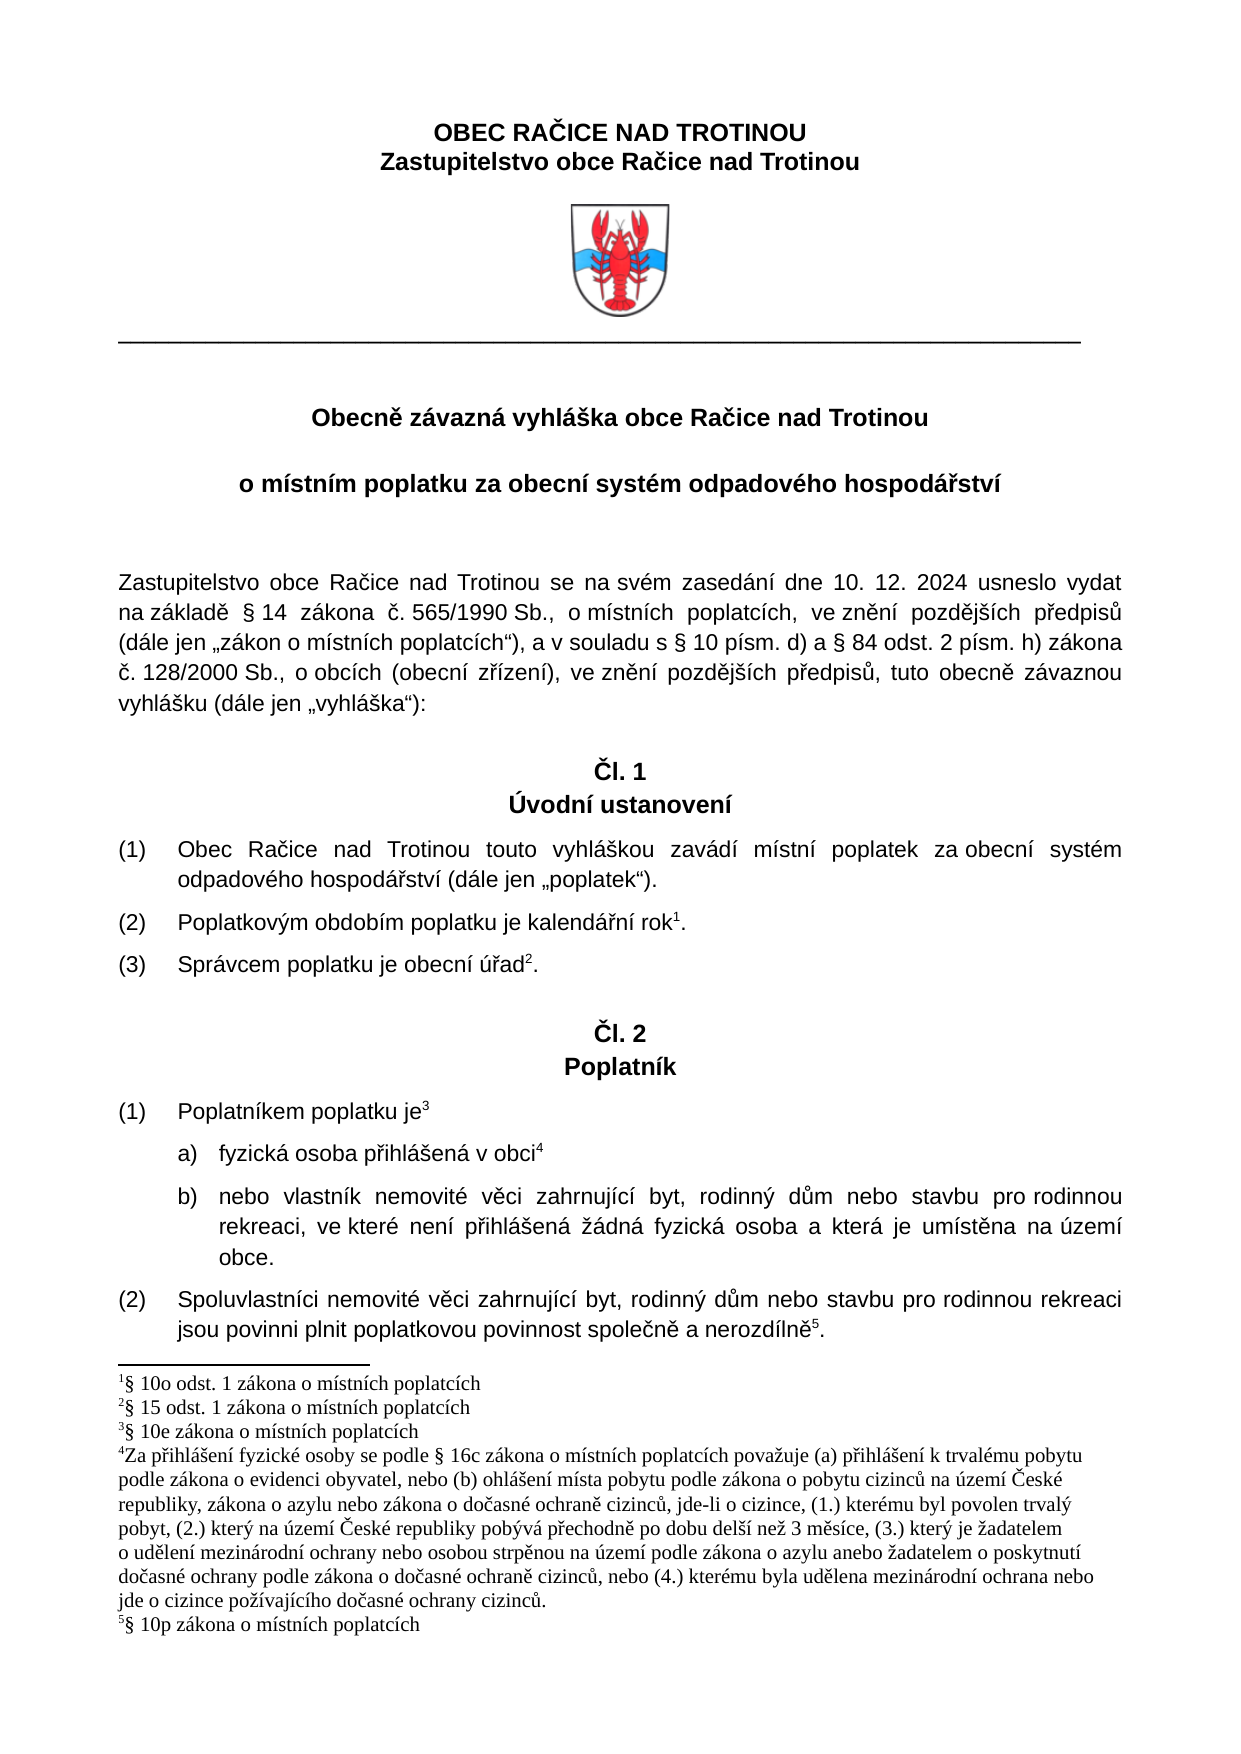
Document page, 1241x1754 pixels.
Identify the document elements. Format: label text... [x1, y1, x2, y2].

list Správcem poplatku je obecní úřad. [118, 951, 1122, 978]
list nebo vlastník nemovité věci zahrnující byt, rodinný dům nebo stavbu pro rodinnou rekreaci, ve které není přihlášená žádná fyzická osoba a která je umístěna na území obce. [177, 1183, 1122, 1270]
list fyzická osoba přihlášená v obci [177, 1140, 1122, 1167]
text _____________________________________________________________________________ [118, 317, 1122, 346]
list Spoluvlastníci nemovité věci zahrnující byt, rodinný dům nebo stavbu pro rodinnou rekreaci jsou povinni plnit poplatkovou povinnost společně a nerozdílně. [118, 1286, 1122, 1343]
picture [570, 204, 670, 317]
text Zastupitelstvo obce Račice nad Trotinou [118, 147, 1122, 176]
text Zastupitelstvo obce Račice nad Trotinou se na svém zasedání dne 10. 12. 2024 usneslo vydat na základě § 14 zákona č. 565/1990 Sb., o místních poplatcích, ve znění pozdějších předpisů (dále jen „zákon o místních poplatcích“), a v souladu s § 10 písm. d) a § 84 odst. 2 písm. h) zákona č. 128/2000 Sb., o obcích (obecní zřízení), ve znění pozdějších předpisů, tuto obecně závaznou vyhlášku (dále jen „vyhláška“): [118, 569, 1122, 716]
subtitle Čl. 2 Poplatník [118, 1019, 1122, 1081]
list Obec Račice nad Trotinou touto vyhláškou zavádí místní poplatek za obecní systém odpadového hospodářství (dále jen „poplatek“). [118, 836, 1122, 892]
text OBEC RAČICE NAD TROTINOU [118, 118, 1122, 147]
subtitle Čl. 1 Úvodní ustanovení [118, 757, 1122, 819]
list Poplatkovým obdobím poplatku je kalendářní rok. [118, 909, 1122, 935]
list Poplatníkem poplatku je [118, 1098, 1122, 1124]
text Obecně závazná vyhláška obce Račice nad Trotinou [118, 403, 1122, 432]
text o místním poplatku za obecní systém odpadového hospodářství [118, 469, 1122, 498]
